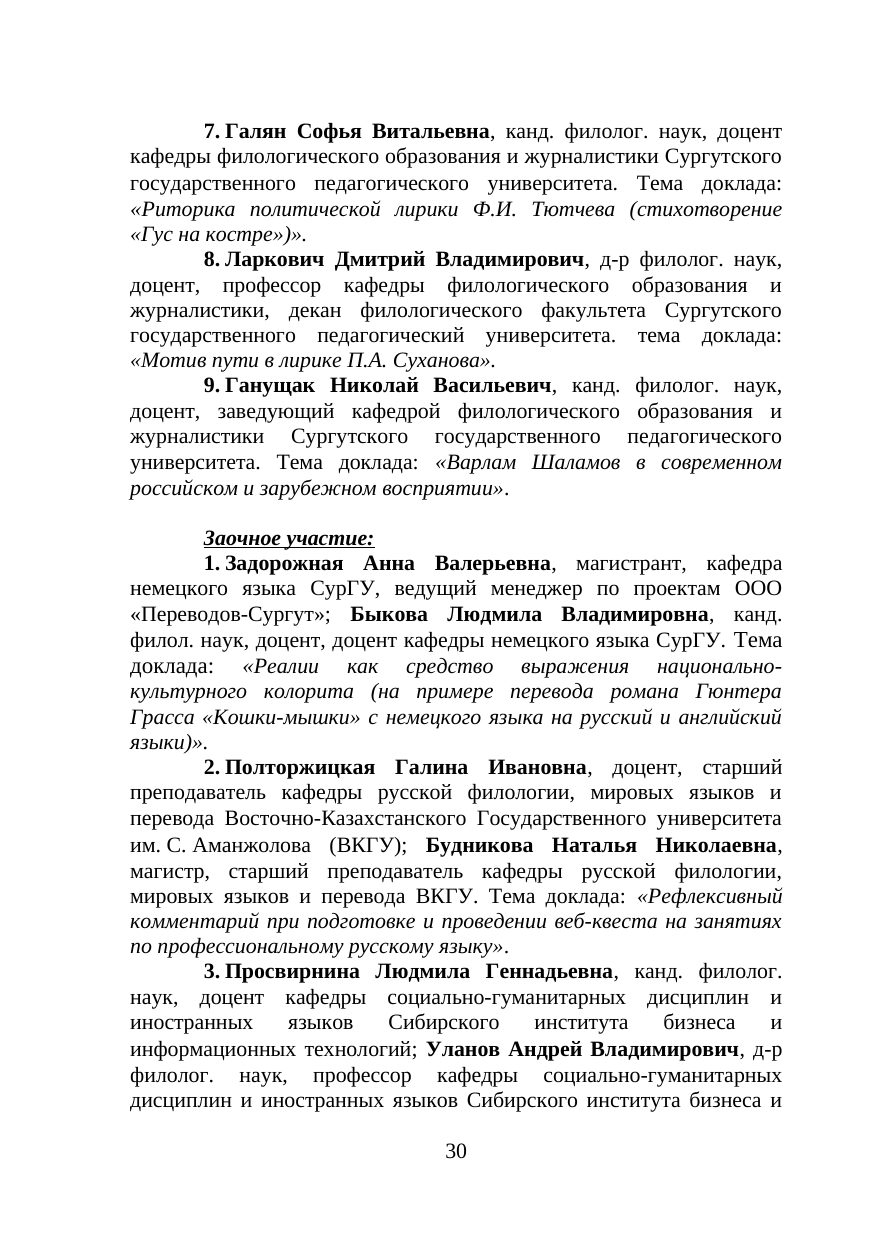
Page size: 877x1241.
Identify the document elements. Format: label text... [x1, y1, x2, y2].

list Галян Софья Витальевна, канд. филолог. наук, доцент кафедры филологического образования и журналистики Сургутского государственного педагогического университета. Тема доклада: «Риторика политической лирики Ф.И. Тютчева (стихотворение «Гус на костре»)». [130, 118, 782, 246]
list Ларкович Дмитрий Владимирович, д-р филолог. наук, доцент, профессор кафедры филологического образования и журналистики, декан филологического факультета Сургутского государственного педагогический университета. тема доклада: «Мотив пути в лирике П.А. Суханова». [130, 246, 782, 372]
list Заочное участие: [130, 525, 782, 550]
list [130, 958, 782, 1113]
list Ганущак Николай Васильевич, канд. филолог. наук, доцент, заведующий кафедрой филологического образования и журналистики Сургутского государственного педагогического университета. Тема доклада: «Варлам Шаламов в современном российском и зарубежном восприятии». [130, 372, 782, 500]
list Задорожная Анна Валерьевна, магистрант, кафедра немецкого языка СурГУ, ведущий менеджер по проектам ООО «Переводов-Сургут»; Быкова Людмила Владимировна, канд. филол. наук, доцент, доцент кафедры немецкого языка СурГУ. Тема доклада: «Реалии как средство выражения национально-культурного колорита (на примере перевода романа Гюнтера Грасса «Кошки-мышки» с немецкого языка на русский и английский языки)». [130, 550, 782, 754]
list Полторжицкая Галина Ивановна, доцент, старший преподаватель кафедры русской филологии, мировых языков и перевода Восточно-Казахстанского Государственного университета им. С. Аманжолова (ВКГУ); Будникова Наталья Николаевна, магистр, старший преподаватель кафедры русской филологии, мировых языков и перевода ВКГУ. Тема доклада: «Рефлексивный комментарий при подготовке и проведении веб-квеста на занятиях по профессиональному русскому языку». [130, 754, 782, 958]
